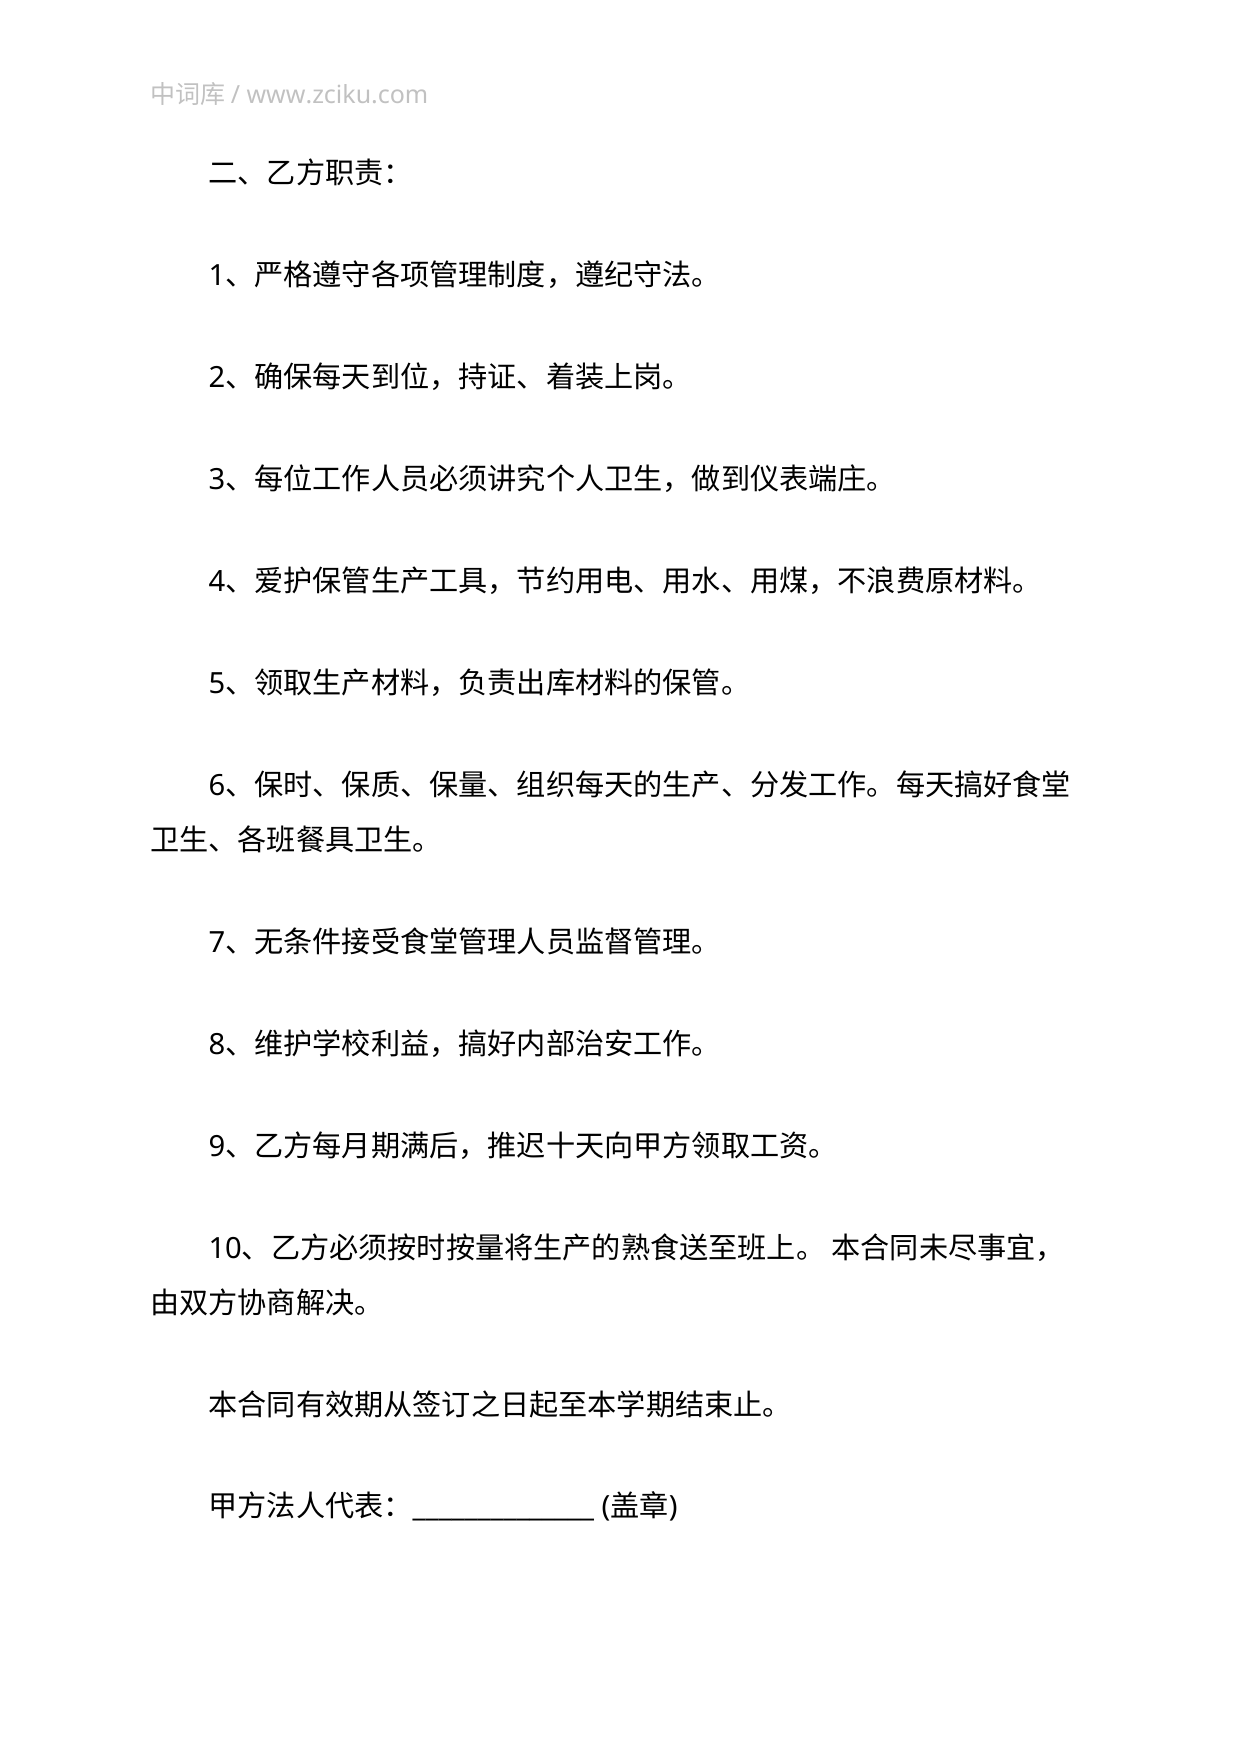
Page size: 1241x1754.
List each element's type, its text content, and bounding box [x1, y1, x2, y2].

text 3、每位工作人员必须讲究个人卫生，做到仪表端庄。 [150, 456, 1090, 498]
text 8、维护学校利益，搞好内部治安工作。 [150, 1020, 1090, 1063]
text 7、无条件接受食堂管理人员监督管理。 [150, 918, 1090, 961]
text 6、保时、保质、保量、组织每天的生产、分发工作。每天搞好食堂卫生、各班餐具卫生。 [150, 762, 1090, 859]
text 2、确保每天到位，持证、着装上岗。 [150, 354, 1090, 396]
text 9、乙方每月期满后，推迟十天向甲方领取工资。 [150, 1122, 1090, 1165]
text 10、乙方必须按时按量将生产的熟食送至班上。 本合同未尽事宜，由双方协商解决。 [150, 1224, 1090, 1322]
text 甲方法人代表：______________ (盖章) [150, 1483, 1090, 1525]
text 1、严格遵守各项管理制度，遵纪守法。 [150, 252, 1090, 294]
text 5、领取生产材料，负责出库材料的保管。 [150, 660, 1090, 702]
text 二、乙方职责： [150, 150, 1090, 192]
text 本合同有效期从签订之日起至本学期结束止。 [150, 1381, 1090, 1423]
text 4、爱护保管生产工具，节约用电、用水、用煤，不浪费原材料。 [150, 558, 1090, 600]
